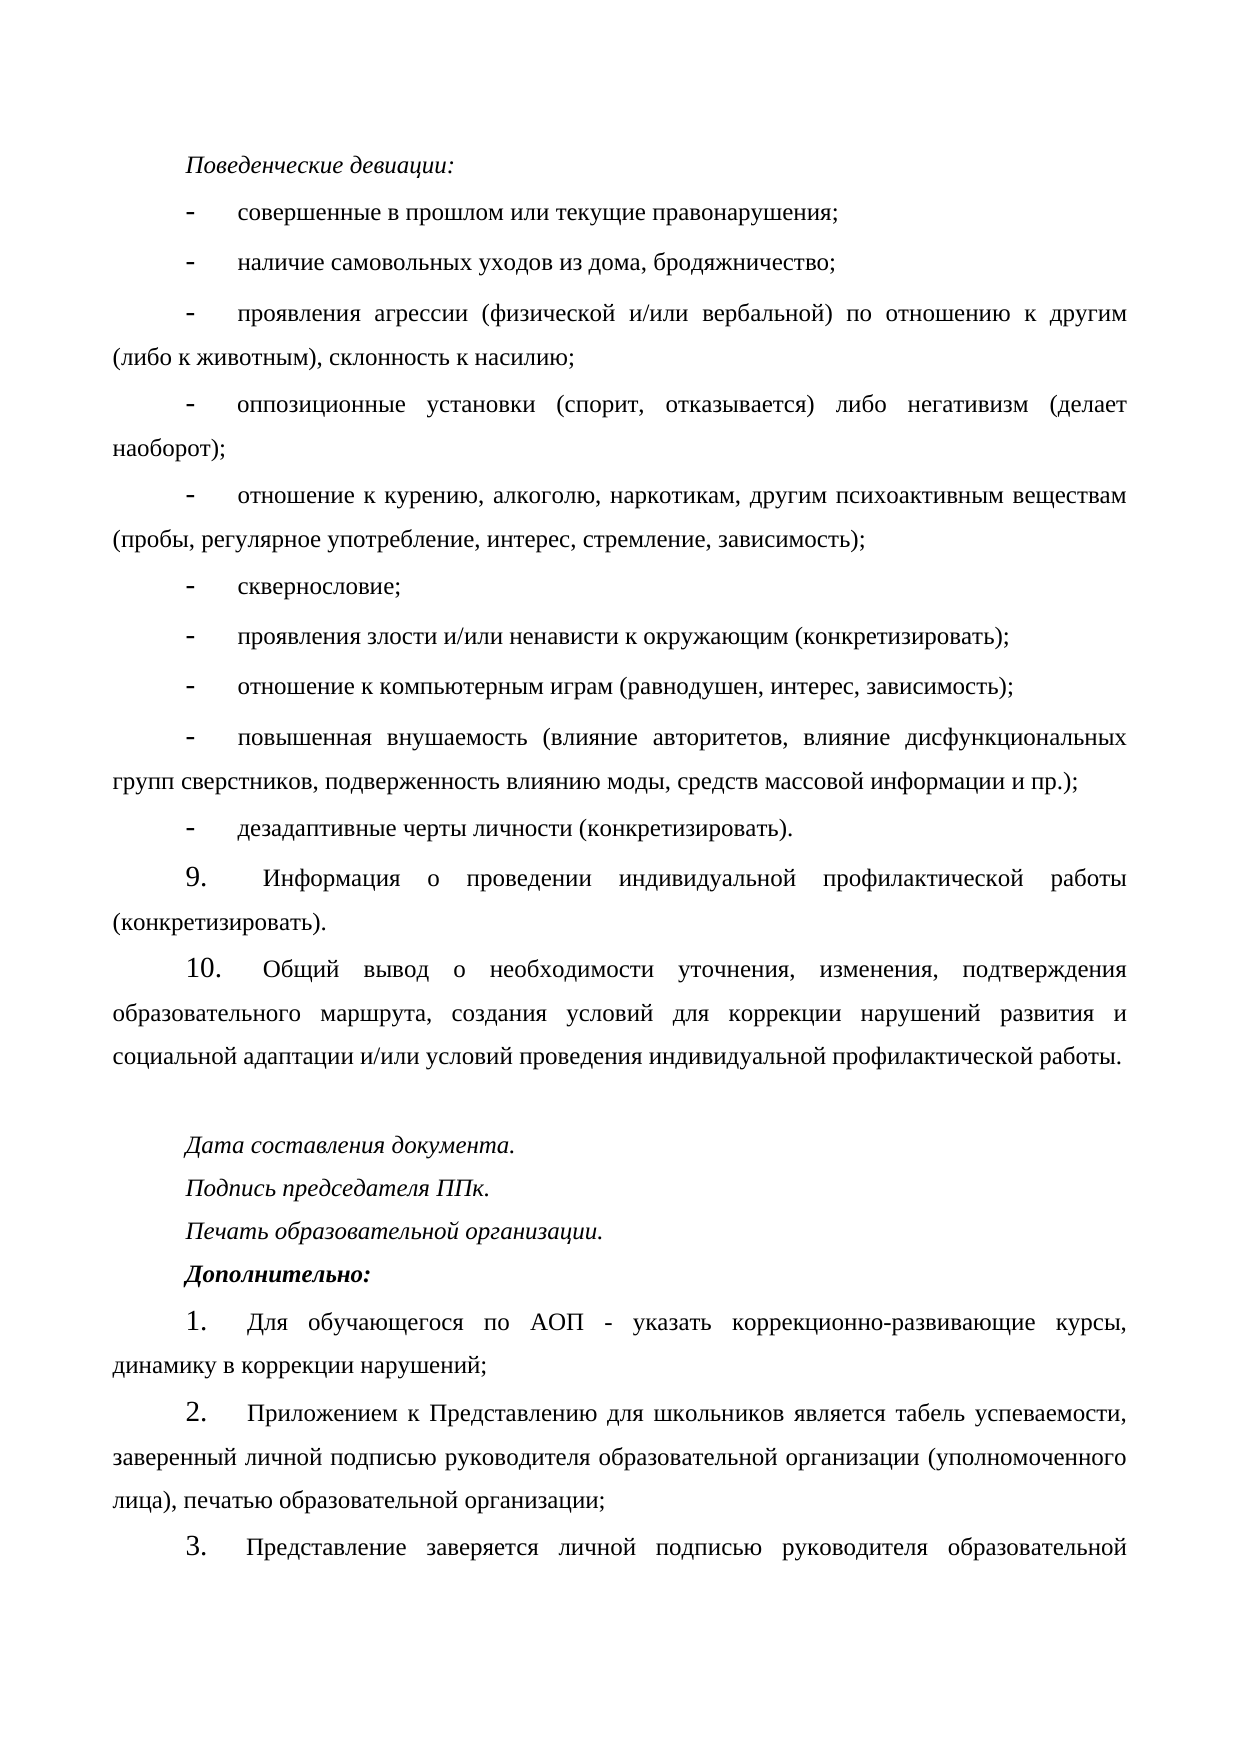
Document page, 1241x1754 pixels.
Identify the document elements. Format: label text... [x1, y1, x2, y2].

list отношение к компьютерным играм (равнодушен, интерес, зависимость); [112, 667, 1128, 701]
list дезадаптивные черты личности (конкретизировать). [112, 809, 1128, 842]
list проявления злости и/или ненависти к окружающим (конкретизировать); [112, 617, 1128, 651]
list Приложением к Представлению для школьников является табель успеваемости, заверенный личной подписью руководителя образовательной организации (уполномоченного лица), печатью образовательной организации; [112, 1394, 1128, 1513]
text Дата составления документа. [112, 1130, 1128, 1159]
text Печать образовательной организации. [112, 1216, 1128, 1245]
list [112, 1528, 1128, 1561]
list проявления агрессии (физической и/или вербальной) по отношению к другим (либо к животным), склонность к насилию; [112, 294, 1128, 370]
text Поведенческие девиации: [112, 150, 1128, 179]
list совершенные в прошлом или текущие правонарушения; [112, 193, 1128, 227]
list наличие самовольных уходов из дома, бродяжничество; [112, 243, 1128, 277]
list оппозиционные установки (спорит, отказывается) либо негативизм (делает наоборот); [112, 385, 1128, 461]
text Подпись председателя ППк. [112, 1173, 1128, 1202]
text Дополнительно: [112, 1259, 1128, 1288]
list Для обучающегося по АОП - указать коррекционно-развивающие курсы, динамику в коррекции нарушений; [112, 1303, 1128, 1379]
list Общий вывод о необходимости уточнения, изменения, подтверждения образовательного маршрута, создания условий для коррекции нарушений развития и социальной адаптации и/или условий проведения индивидуальной профилактической работы. [112, 950, 1128, 1070]
list отношение к курению, алкоголю, наркотикам, другим психоактивным веществам (пробы, регулярное употребление, интерес, стремление, зависимость); [112, 476, 1128, 552]
list Информация о проведении индивидуальной профилактической работы (конкретизировать). [112, 859, 1128, 936]
list сквернословие; [112, 567, 1128, 600]
list повышенная внушаемость (влияние авторитетов, влияние дисфункциональных групп сверстников, подверженность влиянию моды, средств массовой информации и пр.); [112, 718, 1128, 794]
